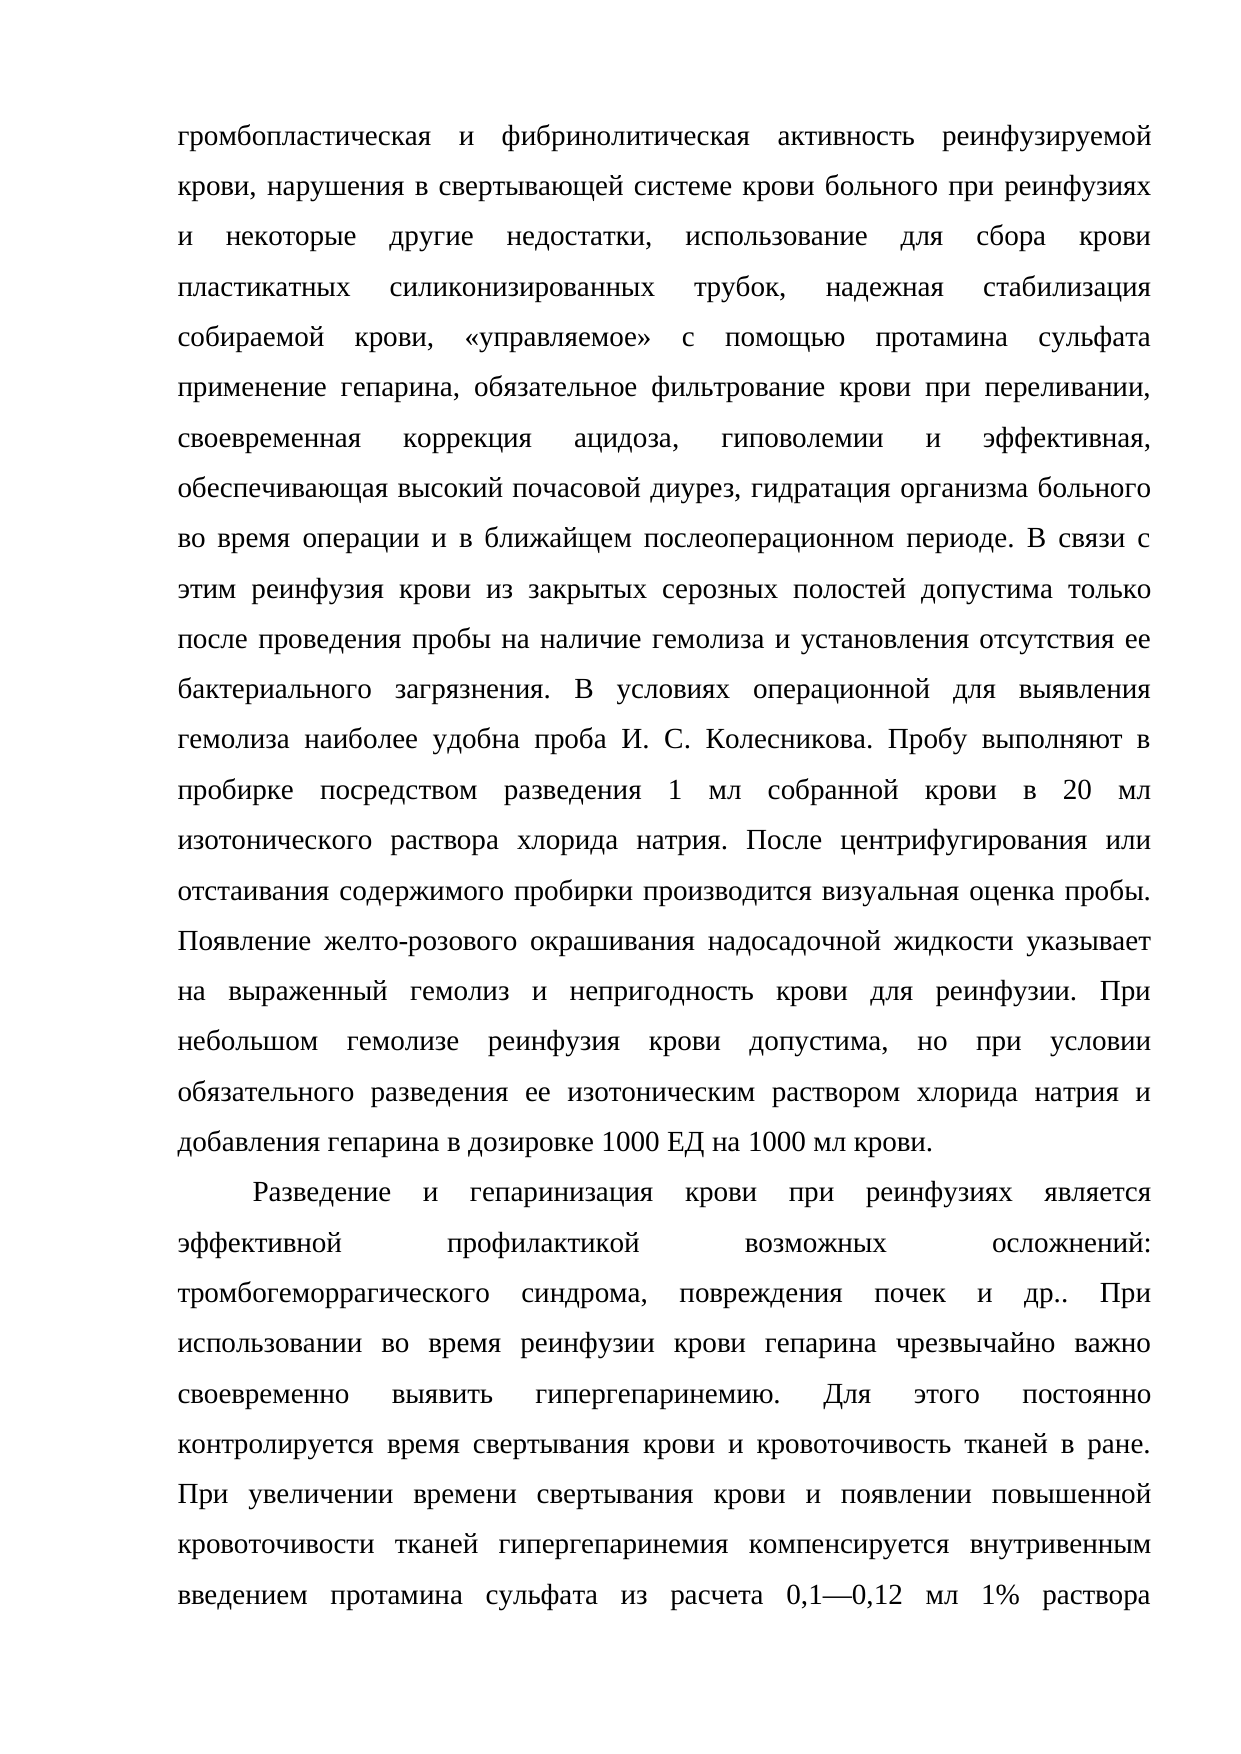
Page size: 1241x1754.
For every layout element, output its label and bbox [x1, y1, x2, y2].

text [177, 1175, 1152, 1611]
text [177, 118, 1152, 1158]
